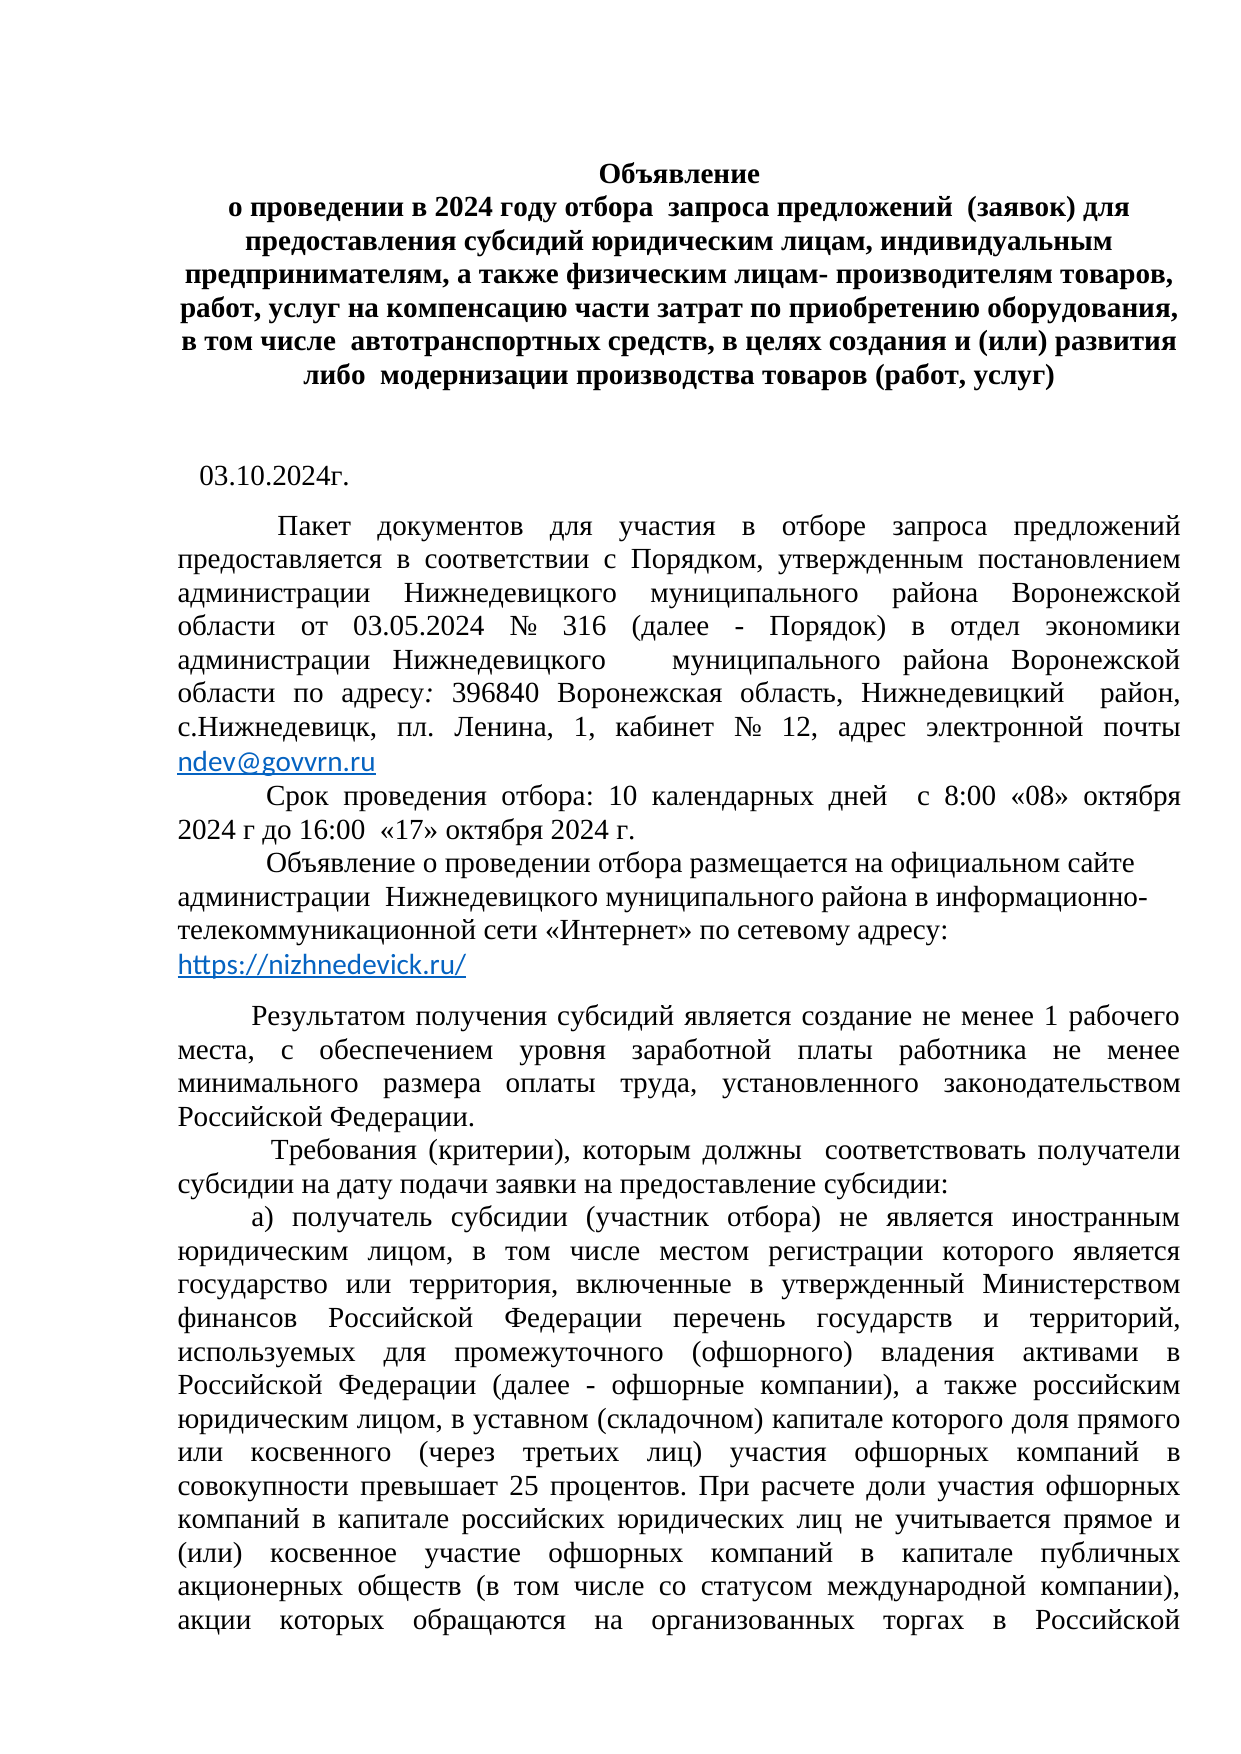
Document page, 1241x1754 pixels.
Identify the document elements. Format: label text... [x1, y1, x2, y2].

text Объявление [177, 156, 1181, 189]
text Срок проведения отбора: 10 календарных дней с 8:00 «08» октября 2024 г до 16:00 «17» октября 2024 г. [177, 778, 1181, 845]
text 03.10.2024г. [177, 458, 1181, 491]
text Результатом получения субсидий является создание не менее 1 рабочего места, с обеспечением уровня заработной платы работника не менее минимального размера оплаты труда, установленного законодательством Российской Федерации. [177, 998, 1181, 1132]
text Требования (критерии), которым должны соответствовать получатели субсидии на дату подачи заявки на предоставление субсидии: [177, 1132, 1181, 1199]
text о проведении в 2024 году отбора запроса предложений (заявок) для предоставления субсидий юридическим лицам, индивидуальным предпринимателям, а также физическим лицам- производителям товаров, работ, услуг на компенсацию части затрат по приобретению оборудования, в том числе автотранспортных средств, в целях создания и (или) развития либо модернизации производства товаров (работ, услуг) [177, 189, 1181, 391]
text Пакет документов для участия в отборе запроса предложений предоставляется в соответствии с Порядком, утвержденным постановлением администрации Нижнедевицкого муниципального района Воронежской области от 03.05.2024 № 316 (далее - Порядок) в отдел экономики администрации Нижнедевицкого муниципального района Воронежской области по адресу: 396840 Воронежская область, Нижнедевицкий район, с.Нижнедевицк, пл. Ленина, 1, кабинет № 12, адрес электронной почты ndev@govvrn.ru [177, 508, 1181, 778]
text Объявление о проведении отбора размещается на официальном сайте администрации Нижнедевицкого муниципального района в информационно-телекоммуникационной сети «Интернет» по сетевому адресу: https://nizhnedevick.ru/ [177, 845, 1181, 982]
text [177, 1199, 1181, 1636]
